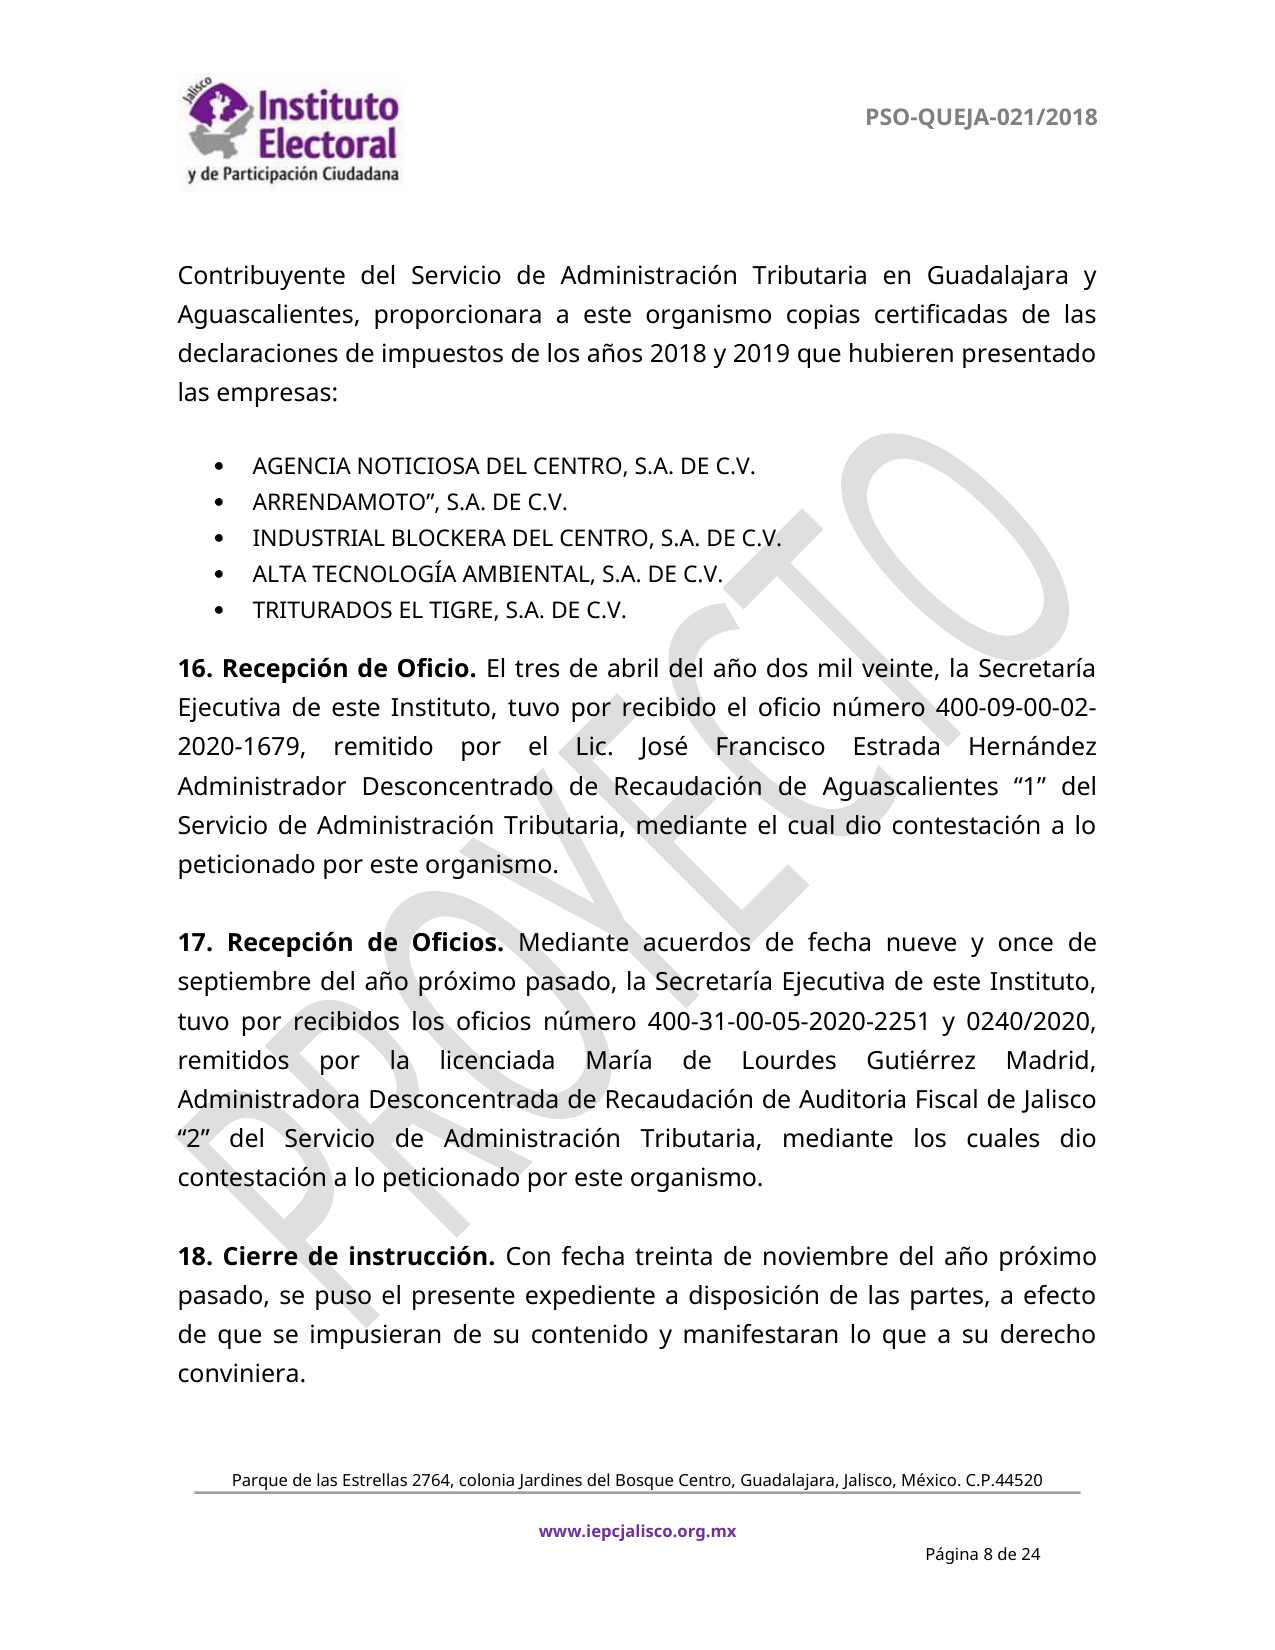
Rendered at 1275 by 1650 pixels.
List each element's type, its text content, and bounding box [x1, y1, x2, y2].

list ARRENDAMOTO”, S.A. DE C.V. [215, 486, 1098, 517]
list ALTA TECNOLOGÍA AMBIENTAL, S.A. DE C.V. [215, 558, 1098, 589]
list TRITURADOS EL TIGRE, S.A. DE C.V. [215, 594, 1098, 625]
text 16. Recepción de Oficio. El tres de abril del año dos mil veinte, la Secretaría Ejecutiva de este Instituto, tuvo por recibido el oficio número 400-09-00-02-2020-1679, remitido por el Lic. José Francisco Estrada Hernández Administrador Desconcentrado de Recaudación de Aguascalientes “1” del Servicio de Administración Tributaria, mediante el cual dio contestación a lo peticionado por este organismo. [177, 651, 1098, 881]
picture [177, 73, 406, 194]
list INDUSTRIAL BLOCKERA DEL CENTRO, S.A. DE C.V. [215, 522, 1098, 553]
text 17. Recepción de Oficios. Mediante acuerdos de fecha nueve y once de septiembre del año próximo pasado, la Secretaría Ejecutiva de este Instituto, tuvo por recibidos los oficios número 400-31-00-05-2020-2251 y 0240/2020, remitidos por la licenciada María de Lourdes Gutiérrez Madrid, Administradora Desconcentrada de Recaudación de Auditoria Fiscal de Jalisco “2” del Servicio de Administración Tributaria, mediante los cuales dio contestación a lo peticionado por este organismo. [177, 925, 1098, 1194]
list AGENCIA NOTICIOSA DEL CENTRO, S.A. DE C.V. [215, 450, 1098, 481]
text 18. Cierre de instrucción. Con fecha treinta de noviembre del año próximo pasado, se puso el presente expediente a disposición de las partes, a efecto de que se impusieran de su contenido y manifestaran lo que a su derecho conviniera. [177, 1238, 1098, 1390]
